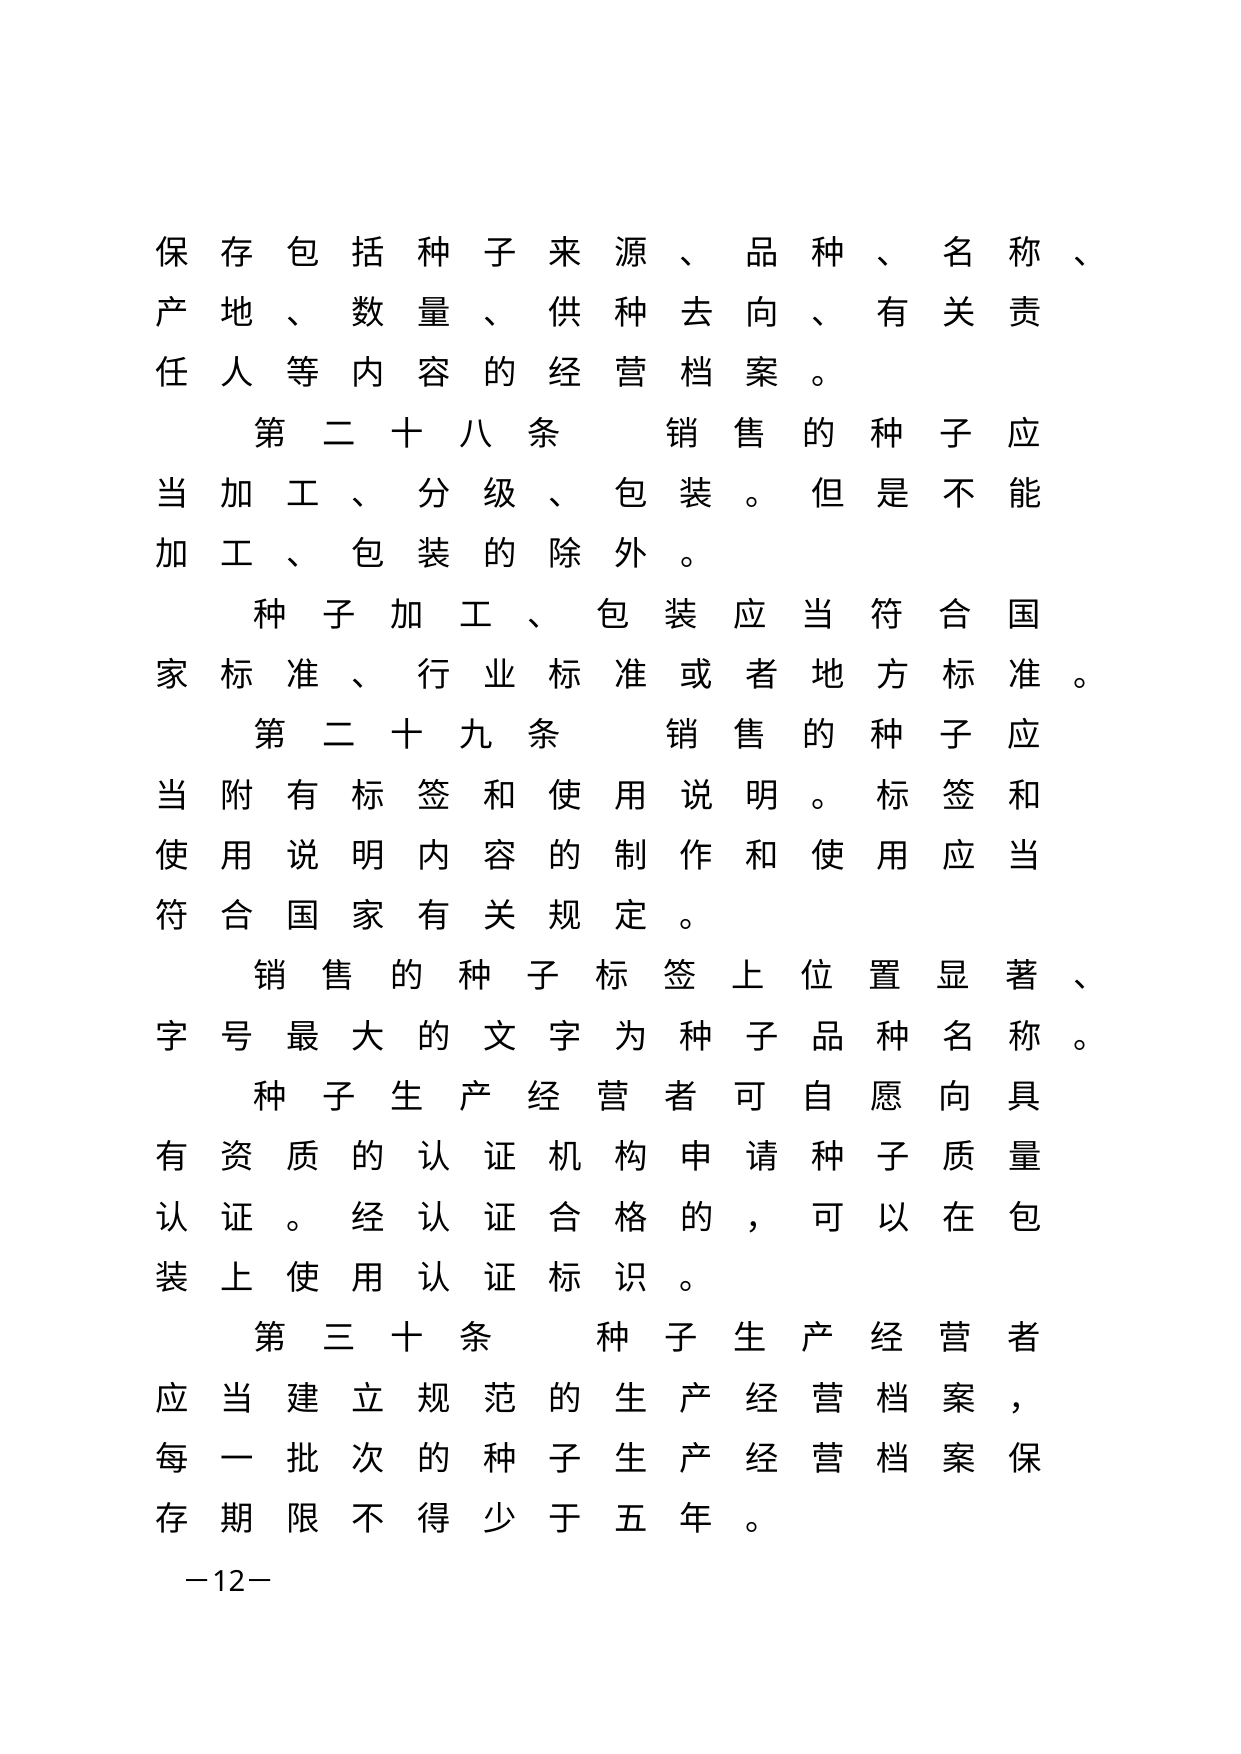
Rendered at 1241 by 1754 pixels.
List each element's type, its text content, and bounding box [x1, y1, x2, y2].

text 第二十八条 销售的种子应当加工、分级、包装。但是不能加工、包装的除外。 [155, 400, 1073, 581]
text 第二十七条 通过农业生产订单形式向农民或者专业合作组织等供种的，应当符合有关法律法规的规定。供种者应当建立和保存包括种子来源、品种、名称、产地、数量、供种去向、有关责任人等内容的经营档案。 [155, 219, 1073, 400]
text 种子生产经营者可自愿向具有资质的认证机构申请种子质量认证。经认证合格的，可以在包装上使用认证标识。 [155, 1064, 1073, 1305]
text 销售的种子标签上位置显著、字号最大的文字为种子品种名称。 [155, 943, 1073, 1064]
text 种子加工、包装应当符合国家标准、行业标准或者地方标准。 [155, 581, 1073, 702]
text 第三十条 种子生产经营者应当建立规范的生产经营档案，每一批次的种子生产经营档案保存期限不得少于五年。 [155, 1305, 1073, 1546]
text 第二十九条 销售的种子应当附有标签和使用说明。标签和使用说明内容的制作和使用应当符合国家有关规定。 [155, 702, 1073, 943]
